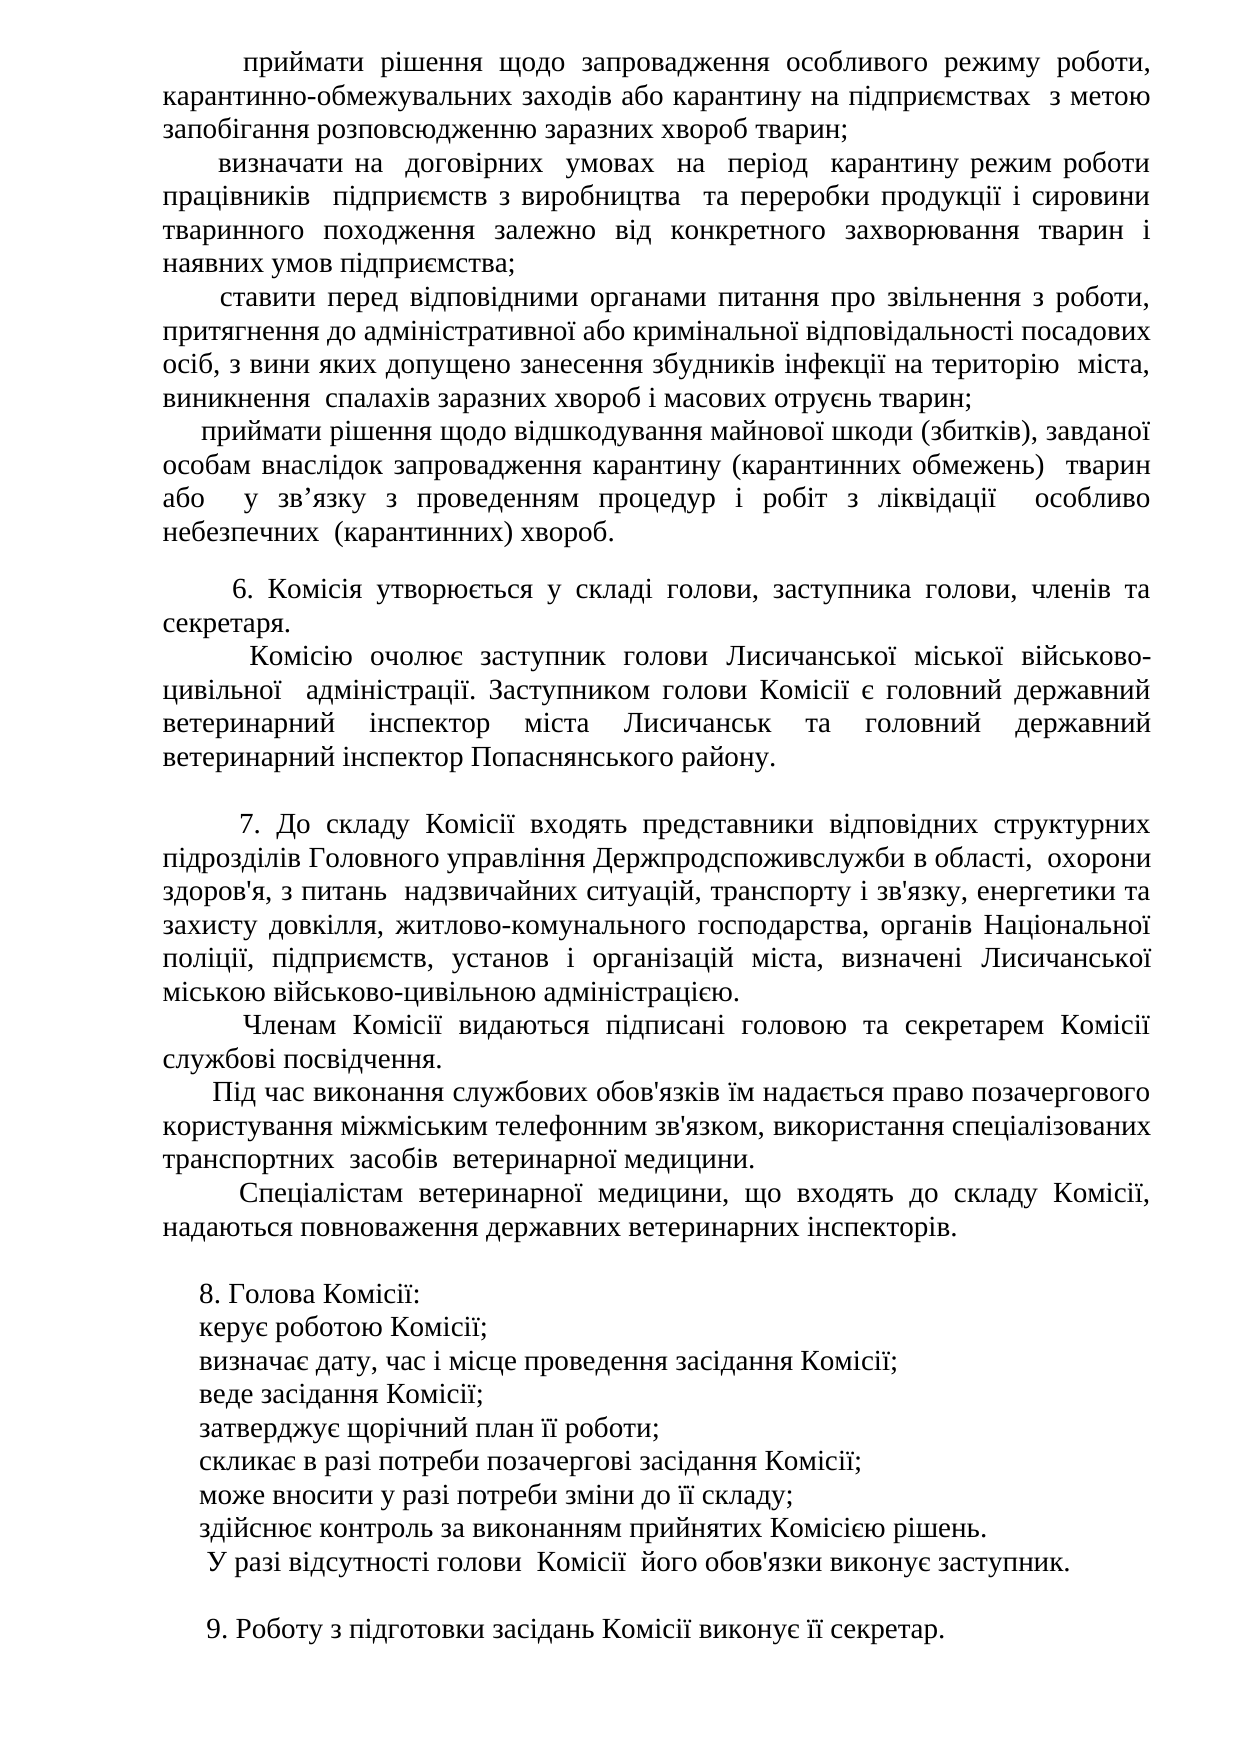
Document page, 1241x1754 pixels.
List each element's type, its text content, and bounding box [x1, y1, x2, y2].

text визначати на договірних умовах на період карантину режим роботи працівників підприємств з виробництва та переробки продукції і сировини тваринного походження залежно від конкретного захворювання тварин і наявних умов підприємства; [162, 145, 1152, 279]
text Комісію очолює заступник голови Лисичанської міської військово-цивільної адміністрації. Заступником голови Комісії є головний державний ветеринарний інспектор міста Лисичанськ та головний державний ветеринарний інспектор Попаснянського району. [162, 638, 1152, 773]
text приймати рішення щодо запровадження особливого режиму роботи, карантинно-обмежувальних заходів або карантину на підприємствах з метою запобігання розповсюдженню заразних хвороб тварин; [162, 44, 1152, 145]
text Спеціалістам ветеринарної медицини, що входять до складу Комісії, надаються повноваження державних ветеринарних інспекторів. [162, 1175, 1152, 1242]
text 9. Роботу з підготовки засідань Комісії виконує її секретар. [162, 1611, 1152, 1645]
text Членам Комісії видаються підписані головою та секретарем Комісії службові посвідчення. [162, 1007, 1152, 1074]
text Під час виконання службових обов'язків їм надається право позачергового користування міжміським телефонним зв'язком, використання спеціалізованих транспортних засобів ветеринарної медицини. [162, 1074, 1152, 1175]
text 8. Голова Комісії: [162, 1276, 1152, 1309]
text У разі відсутності голови Комісії його обов'язки виконує заступник. [162, 1544, 1152, 1578]
text скликає в разі потреби позачергові засідання Комісії; [162, 1443, 1152, 1477]
text може вносити у разі потреби зміни до її складу; [162, 1477, 1152, 1511]
text 6. Комісія утворюється у складі голови, заступника голови, членів та секретаря. [162, 571, 1152, 638]
text ставити перед відповідними органами питання про звільнення з роботи, притягнення до адміністративної або кримінальної відповідальності посадових осіб, з вини яких допущено занесення збудників інфекції на територію міста, виникнення спалахів заразних хвороб і масових отруєнь тварин; [162, 279, 1152, 413]
text затверджує щорічний план її роботи; [162, 1410, 1152, 1443]
text 7. До складу Комісії входять представники відповідних структурних підрозділів Головного управління Держпродспоживслужби в області, охорони здоров'я, з питань надзвичайних ситуацій, транспорту і зв'язку, енергетики та захисту довкілля, житлово-комунального господарства, органів Національної поліції, підприємств, установ і організацій міста, визначені Лисичанської міською військово-цивільною адміністрацією. [162, 806, 1152, 1007]
text керує роботою Комісії; [162, 1309, 1152, 1343]
text здійснює контроль за виконанням прийнятих Комісією рішень. [162, 1511, 1152, 1544]
text визначає дату, час і місце проведення засідання Комісії; [162, 1343, 1152, 1376]
text веде засідання Комісії; [162, 1376, 1152, 1410]
text приймати рішення щодо відшкодування майнової шкоди (збитків), завданої особам внаслідок запровадження карантину (карантинних обмежень) тварин або у зв’язку з проведенням процедур і робіт з ліквідації особливо небезпечних (карантинних) хвороб. [162, 413, 1152, 547]
